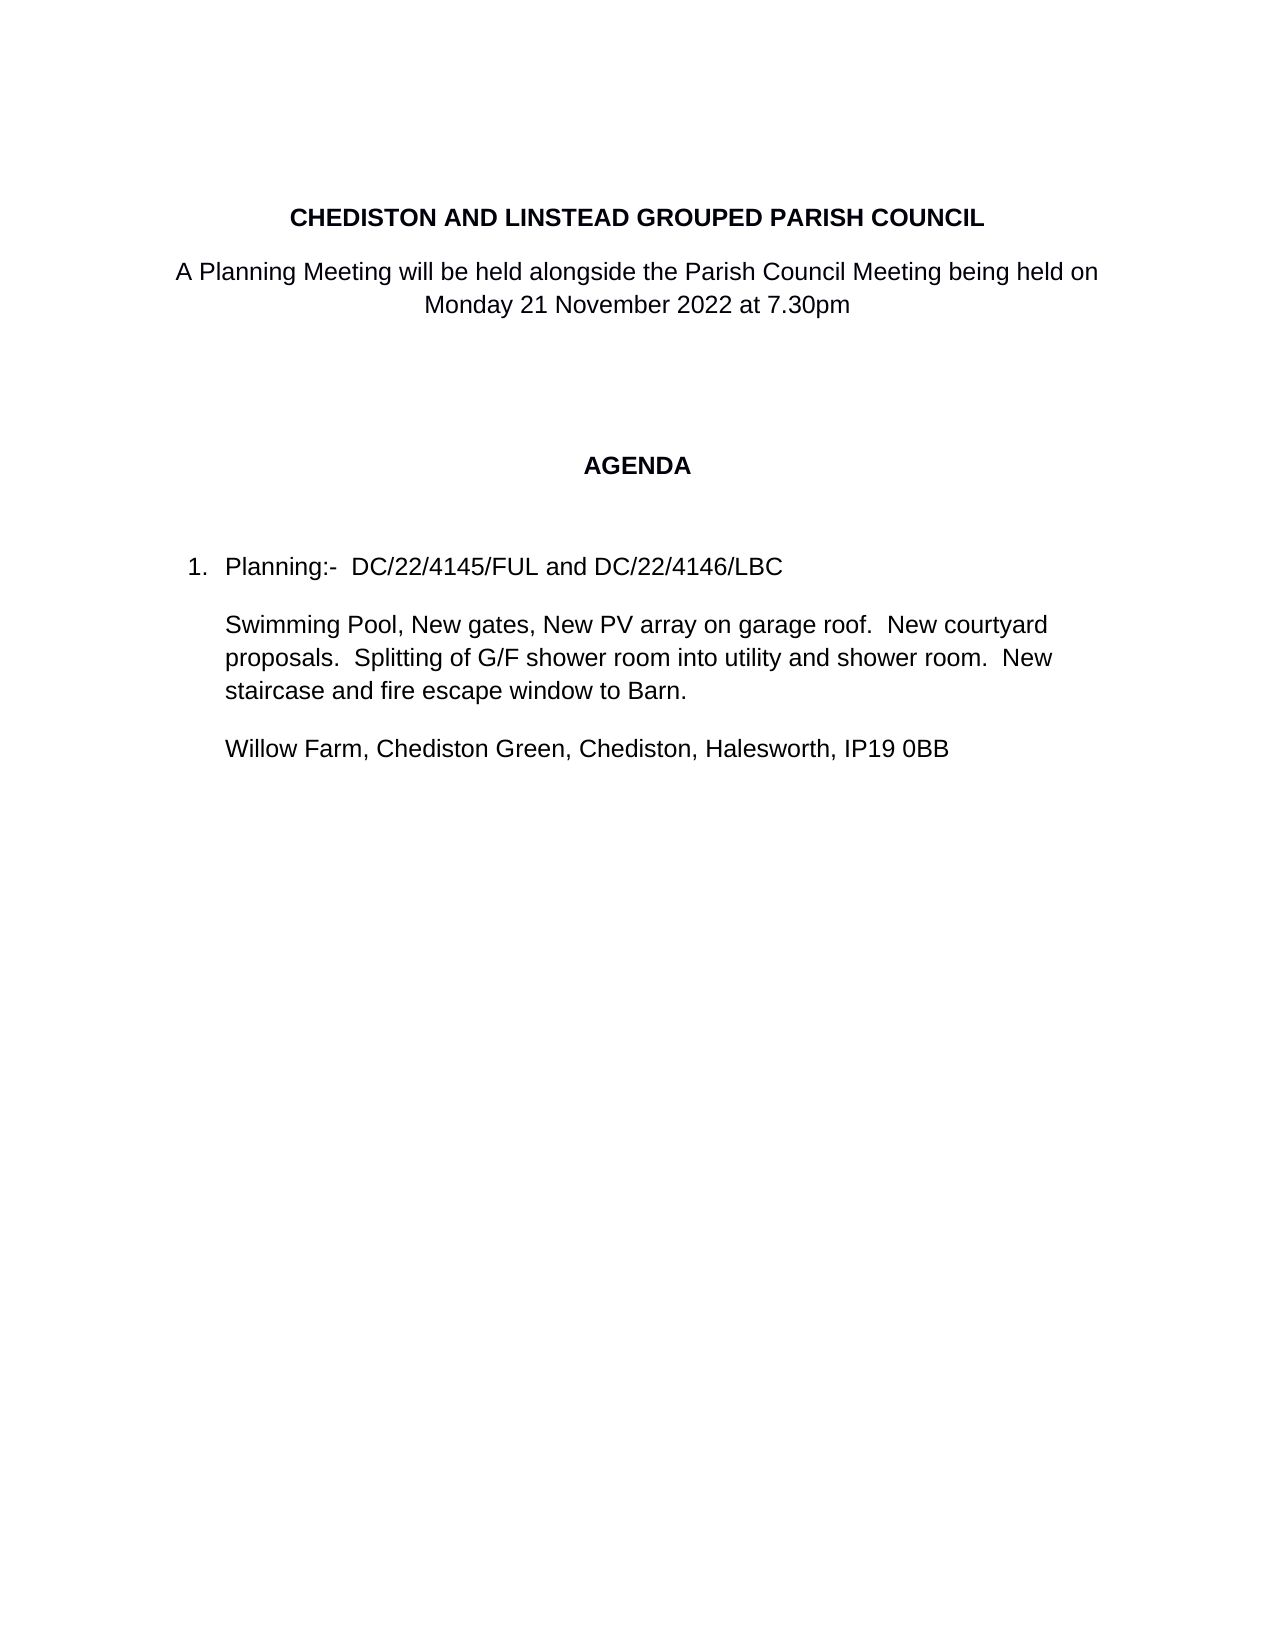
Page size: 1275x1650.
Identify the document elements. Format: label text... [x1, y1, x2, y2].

text Swimming Pool, New gates, New PV array on garage roof. New courtyard proposals. Splitting of G/F shower room into utility and shower room. New staircase and fire escape window to Barn. [225, 610, 1125, 705]
text CHEDISTON AND LINSTEAD GROUPED PARISH COUNCIL [150, 203, 1125, 232]
text Willow Farm, Chediston Green, Chediston, Halesworth, IP19 0BB [225, 734, 1125, 763]
text A Planning Meeting will be held alongside the Parish Council Meeting being held on Monday 21 November 2022 at 7.30pm [150, 257, 1125, 319]
text AGENDA [150, 451, 1125, 479]
list Planning:- DC/22/4145/FUL and DC/22/4146/LBC [187, 552, 1125, 581]
